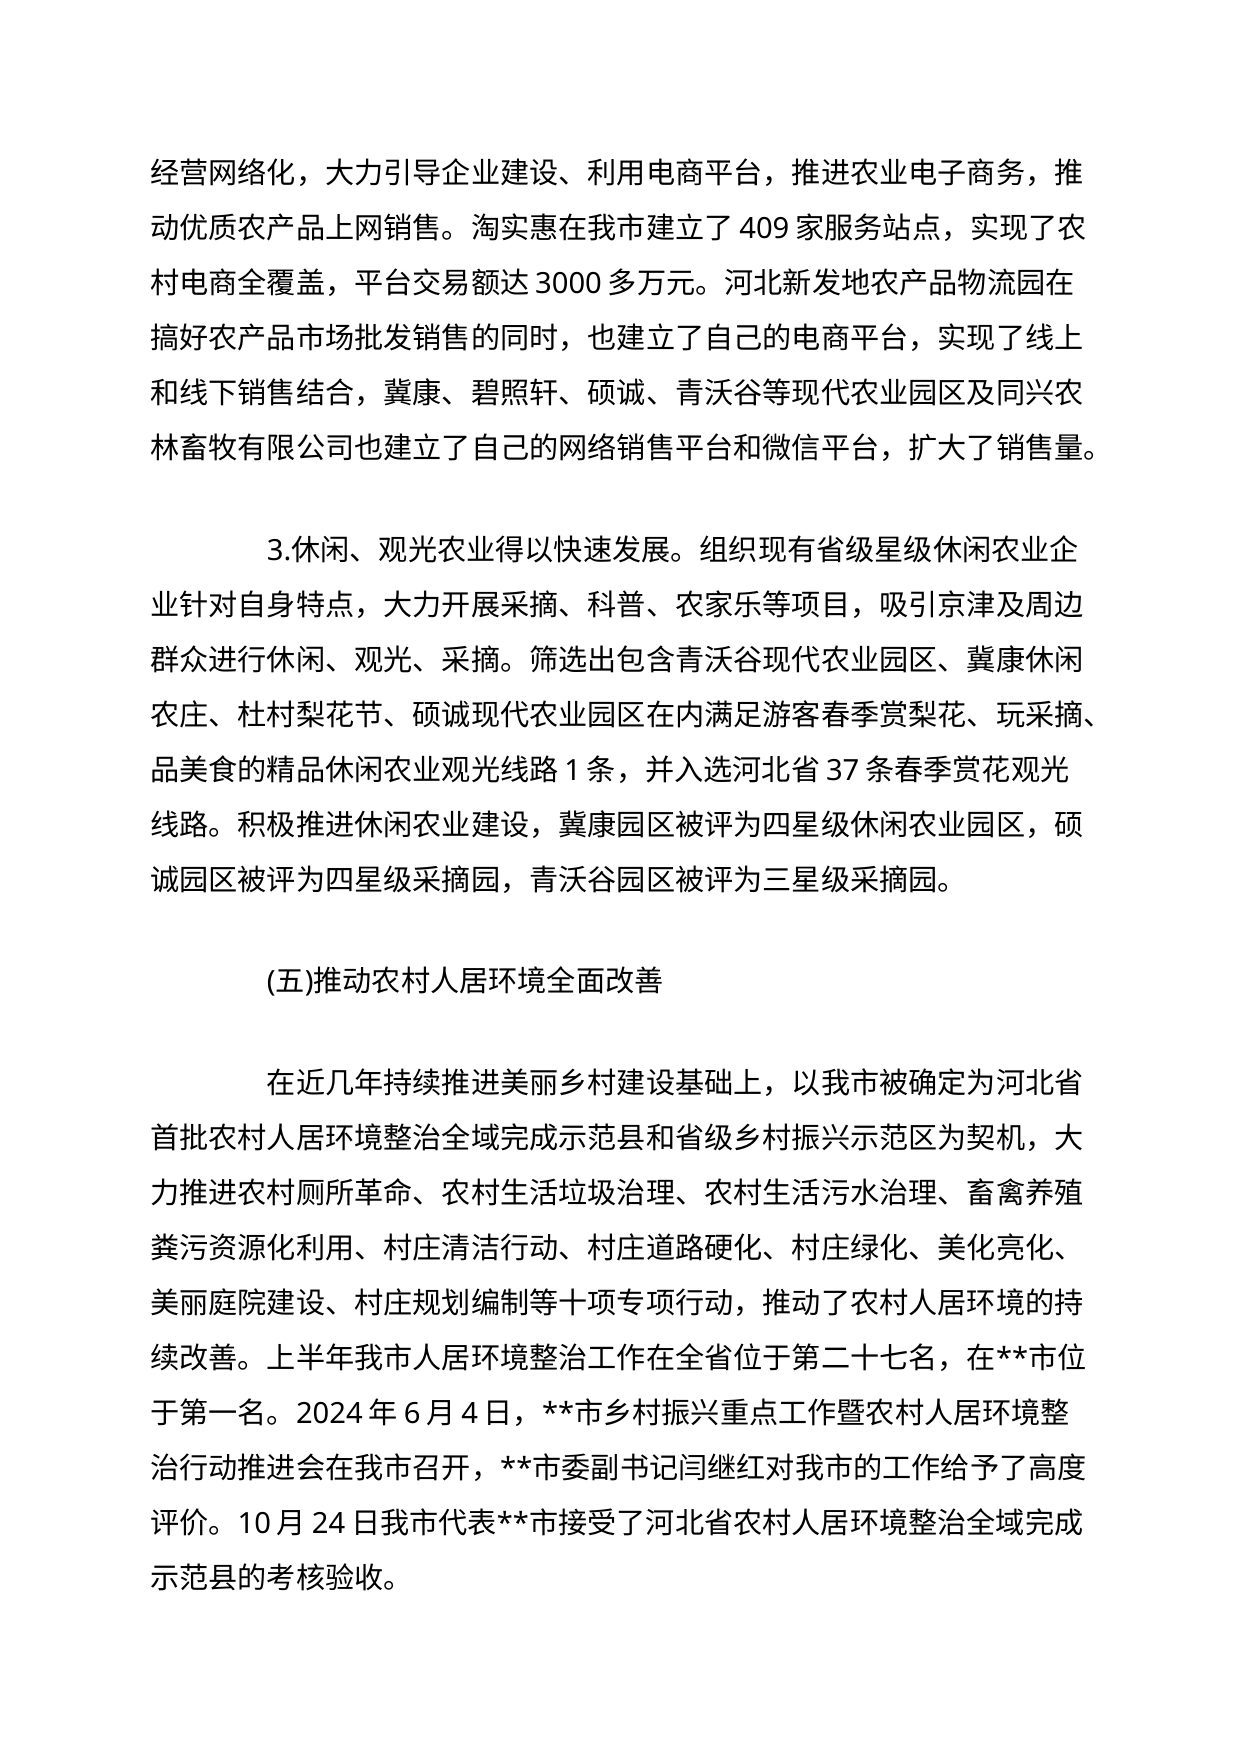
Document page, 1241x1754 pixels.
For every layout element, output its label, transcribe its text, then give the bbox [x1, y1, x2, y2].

text (五)推动农村人居环境全面改善 [150, 958, 1090, 1000]
text 在近几年持续推进美丽乡村建设基础上，以我市被确定为河北省首批农村人居环境整治全域完成示范县和省级乡村振兴示范区为契机，大力推进农村厕所革命、农村生活垃圾治理、农村生活污水治理、畜禽养殖粪污资源化利用、村庄清洁行动、村庄道路硬化、村庄绿化、美化亮化、美丽庭院建设、村庄规划编制等十项专项行动，推动了农村人居环境的持续改善。上半年我市人居环境整治工作在全省位于第二十七名，在**市位于第一名。2024年6月4日，**市乡村振兴重点工作暨农村人居环境整治行动推进会在我市召开，**市委副书记闫继红对我市的工作给予了高度评价。10月24日我市代表**市接受了河北省农村人居环境整治全域完成示范县的考核验收。 [150, 1060, 1090, 1597]
text 3.休闲、观光农业得以快速发展。组织现有省级星级休闲农业企业针对自身特点，大力开展采摘、科普、农家乐等项目，吸引京津及周边群众进行休闲、观光、采摘。筛选出包含青沃谷现代农业园区、冀康休闲农庄、杜村梨花节、硕诚现代农业园区在内满足游客春季赏梨花、玩采摘、品美食的精品休闲农业观光线路1条，并入选河北省37条春季赏花观光线路。积极推进休闲农业建设，冀康园区被评为四星级休闲农业园区，硕诚园区被评为四星级采摘园，青沃谷园区被评为三星级采摘园。 [150, 526, 1090, 898]
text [150, 150, 1090, 467]
